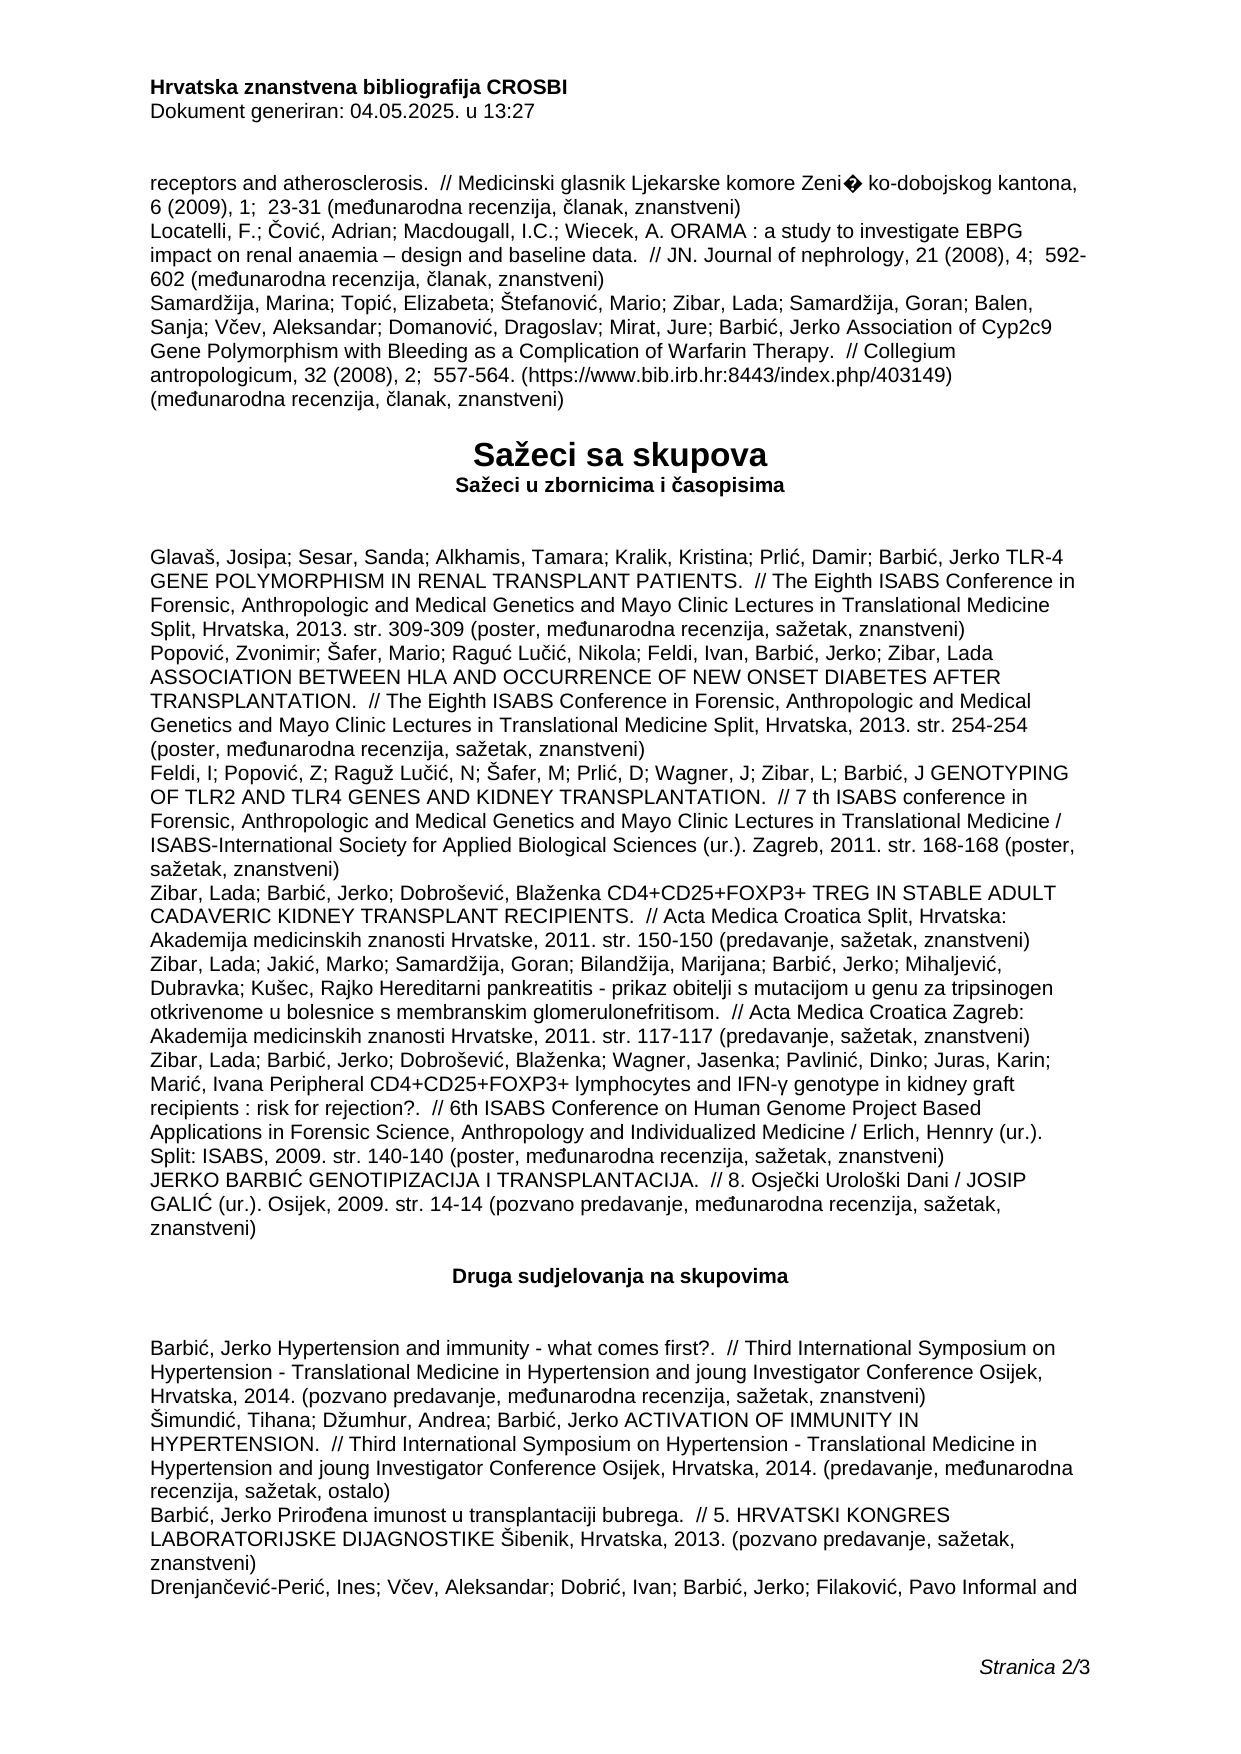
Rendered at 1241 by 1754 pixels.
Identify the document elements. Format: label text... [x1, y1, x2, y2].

subtitle Sažeci u zbornicima i časopisima [150, 473, 1090, 497]
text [150, 1575, 1090, 1599]
subtitle Druga sudjelovanja na skupovima [150, 1264, 1090, 1288]
text Glavaš, Josipa; Sesar, Sanda; Alkhamis, Tamara; Kralik, Kristina; Prlić, Damir; Barbić, Jerko [150, 545, 1090, 641]
text Zibar, Lada; Barbić, Jerko; Dobrošević, Blaženka [150, 880, 1090, 952]
text Zibar, Lada; Barbić, Jerko; Dobrošević, Blaženka; Wagner, Jasenka; Pavlinić, Dinko; Juras, Karin; Marić, Ivana [150, 1048, 1090, 1168]
text Locatelli, F.; Čović, Adrian; Macdougall, I.C.; Wiecek, A. [150, 219, 1090, 291]
text Barbić, Jerko [150, 1503, 1090, 1575]
text Šimundić, Tihana; Džumhur, Andrea; Barbić, Jerko [150, 1407, 1090, 1503]
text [150, 171, 1090, 219]
text Feldi, I; Popović, Z; Raguž Lučić, N; Šafer, M; Prlić, D; Wagner, J; Zibar, L; Barbić, J [150, 761, 1090, 880]
subtitle Sažeci sa skupova [150, 434, 1090, 473]
text Popović, Zvonimir; Šafer, Mario; Raguć Lučić, Nikola; Feldi, Ivan, Barbić, Jerko; Zibar, Lada [150, 641, 1090, 761]
text Barbić, Jerko [150, 1336, 1090, 1407]
text JERKO BARBIĆ [150, 1168, 1090, 1240]
text Samardžija, Marina; Topić, Elizabeta; Štefanović, Mario; Zibar, Lada; Samardžija, Goran; Balen, Sanja; Včev, Aleksandar; Domanović, Dragoslav; Mirat, Jure; Barbić, Jerko [150, 291, 1090, 411]
text Zibar, Lada; Jakić, Marko; Samardžija, Goran; Bilandžija, Marijana; Barbić, Jerko; Mihaljević, Dubravka; Kušec, Rajko [150, 952, 1090, 1048]
